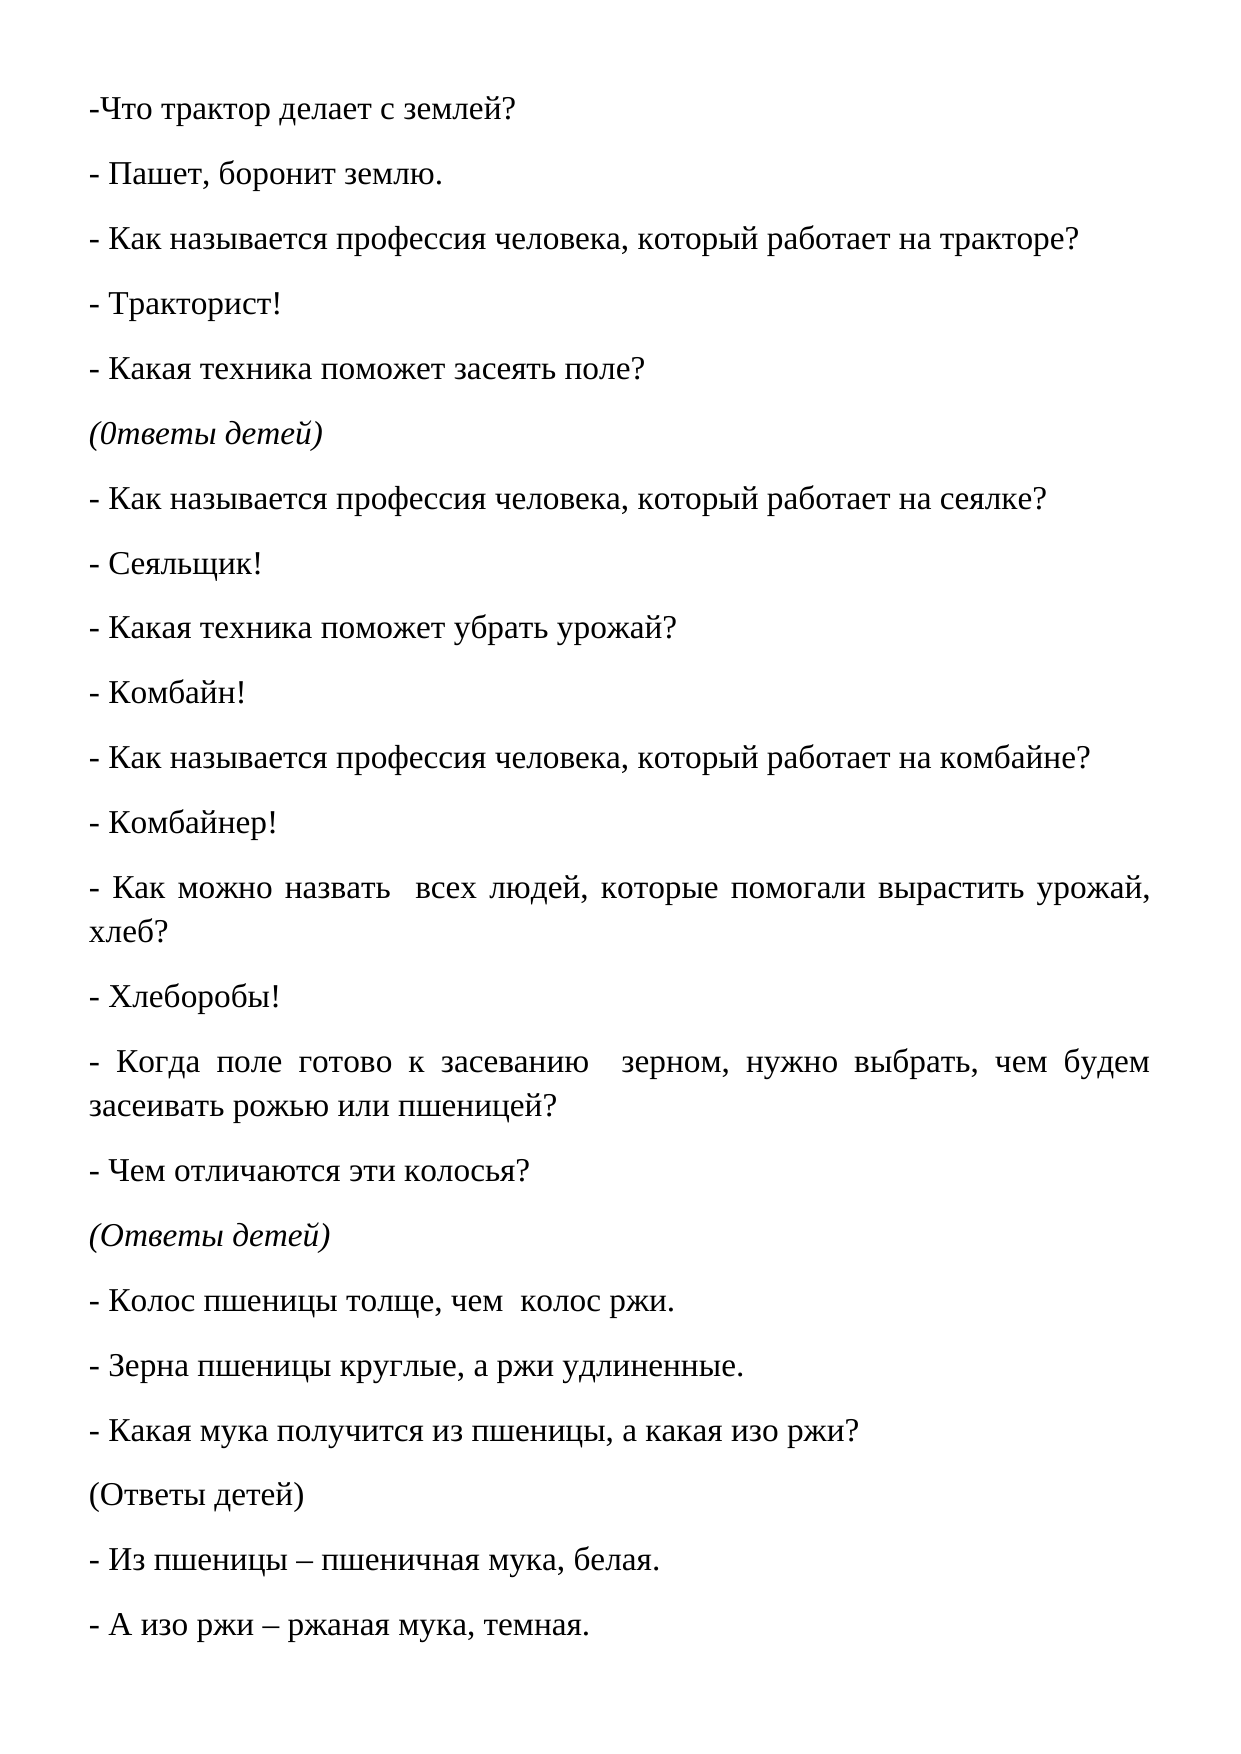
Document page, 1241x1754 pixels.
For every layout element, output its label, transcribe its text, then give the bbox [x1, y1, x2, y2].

text - Какая техника поможет убрать урожай? [89, 608, 1152, 646]
text - Как называется профессия человека, который работает на комбайне? [89, 738, 1152, 776]
text (Ответы детей) [89, 1475, 1152, 1513]
text (Ответы детей) [89, 1215, 1152, 1253]
text - Хлеборобы! [89, 976, 1152, 1015]
text - Как называется профессия человека, который работает на сеялке? [89, 478, 1152, 516]
text - Как называется профессия человека, который работает на тракторе? [89, 218, 1152, 257]
text -Что трактор делает с землей? [89, 89, 1152, 127]
text - Колос пшеницы толще, чем колос ржи. [89, 1280, 1152, 1318]
text - Какая мука получится из пшеницы, а какая изо ржи? [89, 1410, 1152, 1448]
text - Комбайнер! [89, 802, 1152, 841]
text - Тракторист! [89, 283, 1152, 322]
text - Как можно назвать всех людей, которые помогали вырастить урожай, хлеб? [89, 867, 1152, 950]
text - Комбайн! [89, 673, 1152, 711]
text - Из пшеницы – пшеничная мука, белая. [89, 1539, 1152, 1578]
text - Чем отличаются эти колосья? [89, 1150, 1152, 1188]
text - Когда поле готово к засеванию зерном, нужно выбрать, чем будем засеивать рожью или пшеницей? [89, 1041, 1152, 1124]
text (0тветы детей) [89, 413, 1152, 451]
text - Зерна пшеницы круглые, а ржи удлиненные. [89, 1345, 1152, 1383]
text - Пашет, боронит землю. [89, 153, 1152, 192]
text - Какая техника поможет засеять поле? [89, 348, 1152, 387]
text - Сеяльщик! [89, 543, 1152, 581]
text - А изо ржи – ржаная мука, темная. [89, 1604, 1152, 1643]
